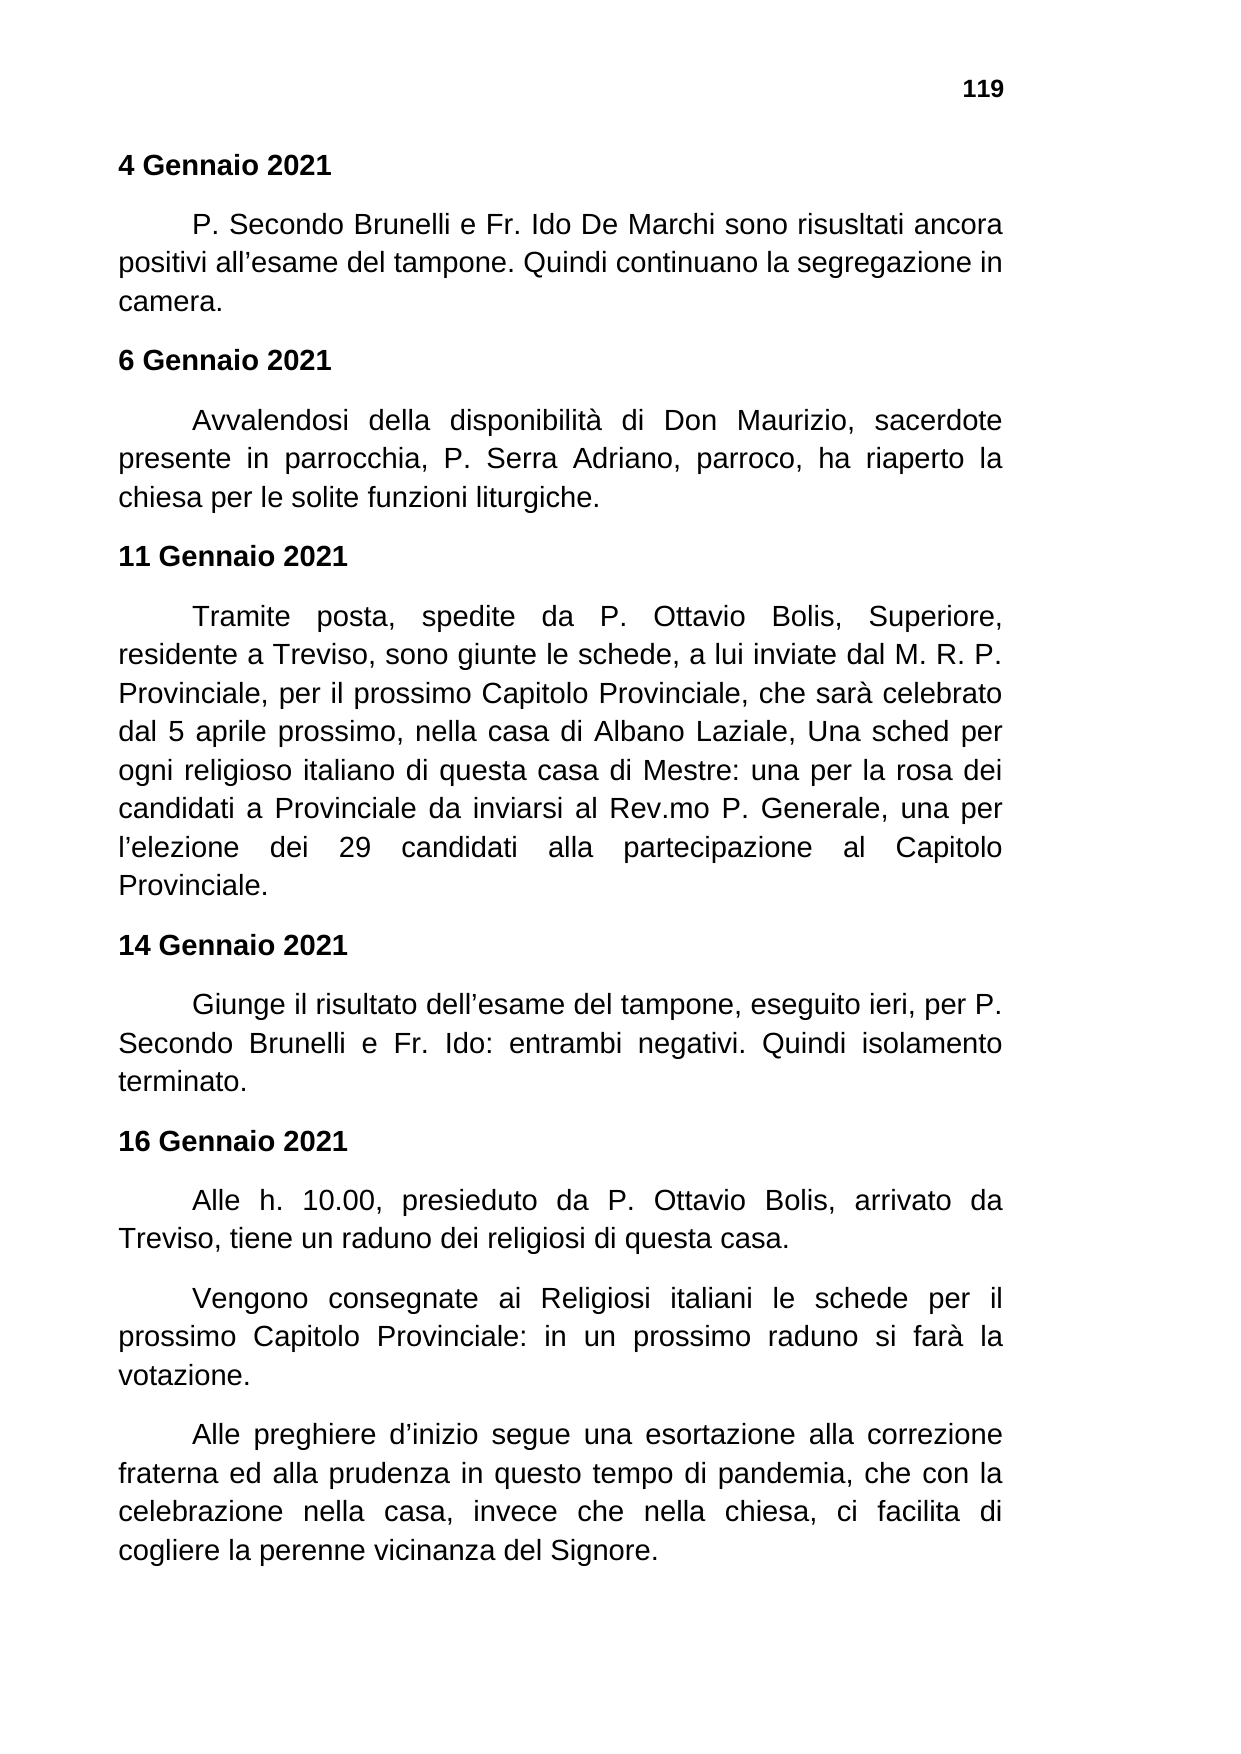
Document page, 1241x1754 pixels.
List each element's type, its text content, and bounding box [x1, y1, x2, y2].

text P. Secondo Brunelli e Fr. Ido De Marchi sono risusltati ancora positivi all’esame del tampone. Quindi continuano la segregazione in camera. [118, 207, 1004, 318]
text Alle h. 10.00, presieduto da P. Ottavio Bolis, arrivato da Treviso, tiene un raduno dei religiosi di questa casa. [118, 1183, 1004, 1255]
text 4 Gennaio 2021 [118, 148, 1004, 181]
text Giunge il risultato dell’esame del tampone, eseguito ieri, per P. Secondo Brunelli e Fr. Ido: entrambi negativi. Quindi isolamento terminato. [118, 987, 1004, 1098]
text 11 Gennaio 2021 [118, 539, 1004, 573]
text Avvalendosi della disponibilità di Don Maurizio, sacerdote presente in parrocchia, P. Serra Adriano, parroco, ha riaperto la chiesa per le solite funzioni liturgiche. [118, 403, 1004, 513]
text Vengono consegnate ai Religiosi italiani le schede per il prossimo Capitolo Provinciale: in un prossimo raduno si farà la votazione. [118, 1281, 1004, 1392]
text Alle preghiere d’inizio segue una esortazione alla correzione fraterna ed alla prudenza in questo tempo di pandemia, che con la celebrazione nella casa, invece che nella chiesa, ci facilita di cogliere la perenne vicinanza del Signore. [118, 1417, 1004, 1567]
text Tramite posta, spedite da P. Ottavio Bolis, Superiore, residente a Treviso, sono giunte le schede, a lui inviate dal M. R. P. Provinciale, per il prossimo Capitolo Provinciale, che sarà celebrato dal 5 aprile prossimo, nella casa di Albano Laziale, Una sched per ogni religioso italiano di questa casa di Mestre: una per la rosa dei candidati a Provinciale da inviarsi al Rev.mo P. Generale, una per l’elezione dei 29 candidati alla partecipazione al Capitolo Provinciale. [118, 599, 1004, 902]
text 16 Gennaio 2021 [118, 1124, 1004, 1157]
text 14 Gennaio 2021 [118, 928, 1004, 961]
text 6 Gennaio 2021 [118, 343, 1004, 377]
